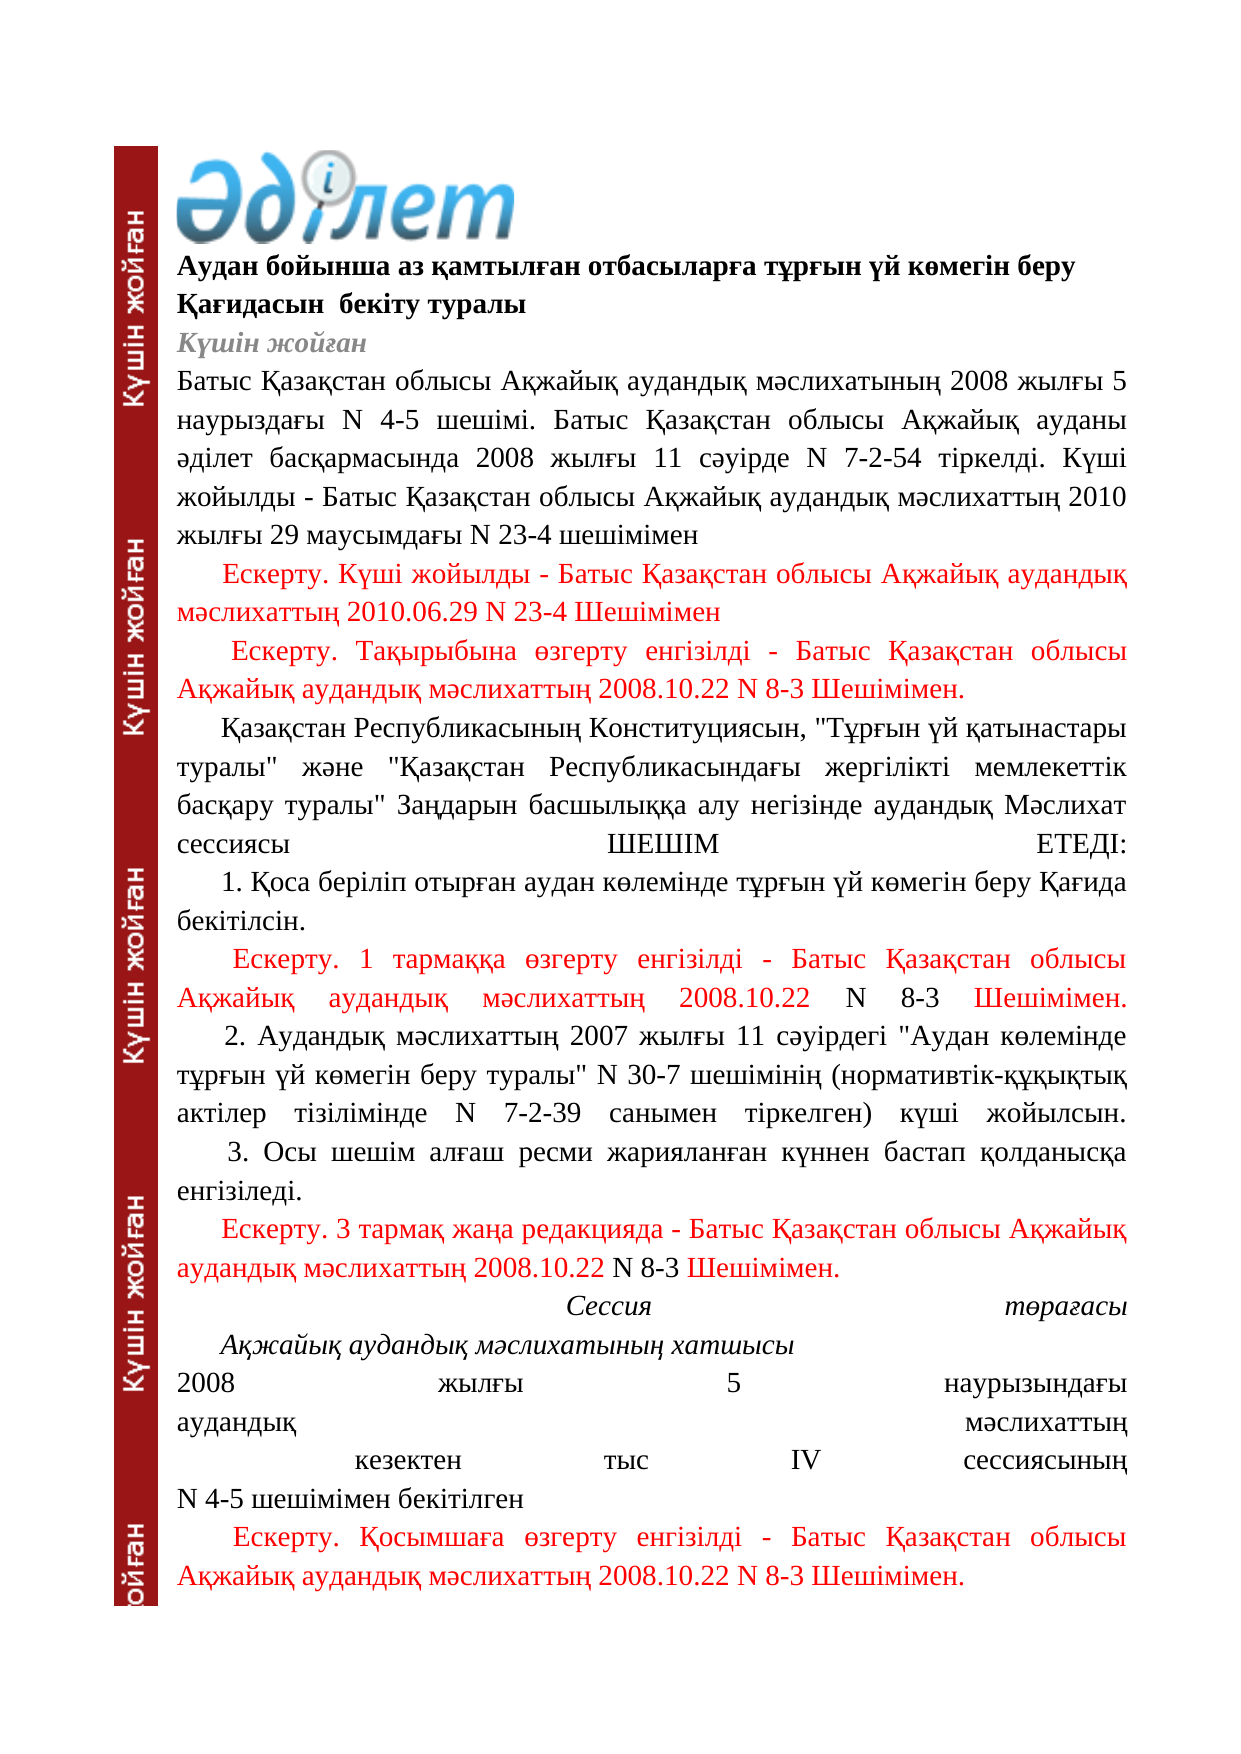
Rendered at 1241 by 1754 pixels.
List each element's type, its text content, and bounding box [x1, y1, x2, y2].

text Сессия төрағасы Ақжайық аудандық мәслихатының хатшысы [112, 1288, 1128, 1360]
picture [114, 551, 158, 556]
picture [114, 320, 158, 325]
text Ескерту. Қосымшаға өзгерту енгізілді - Батыс Қазақстан облысы Ақжайық аудандық мәслихаттың 2008.10.22 N 8-3 Шешімімен. [112, 1519, 1128, 1592]
picture [176, 150, 515, 244]
picture [114, 1283, 158, 1288]
text Ескерту. Тақырыбына өзгерту енгізілді - Батыс Қазақстан облысы Ақжайық аудандық мәслихаттың 2008.10.22 N 8-3 Шешімімен. [112, 633, 1128, 705]
picture [114, 628, 158, 633]
text Ескерту. Күші жойылды - Батыс Қазақстан облысы Ақжайық аудандық мәслихаттың 2010.06.29 N 23-4 Шешімімен [112, 556, 1128, 628]
picture [114, 705, 158, 710]
picture [114, 1514, 158, 1519]
picture [114, 1592, 158, 1606]
text Аудан бойынша аз қамтылған отбасыларға тұрғын үй көмегін беру Қағидасын бекіту туралы [112, 248, 1128, 320]
text 2008 жылғы 5 наурызындағы аудандық мәслихаттың кезектен тыс ІV сессиясының N 4-5 шешімімен бекітілген [112, 1365, 1128, 1514]
text Батыс Қазақстан облысы Ақжайық аудандық мәслихатының 2008 жылғы 5 наурыздағы N 4-5 шешімі. Батыс Қазақстан облысы Ақжайық ауданы әділет басқармасында 2008 жылғы 11 сәуірде N 7-2-54 тіркелді. Күші жойылды - Батыс Қазақстан облысы Ақжайық аудандық мәслихаттың 2010 жылғы 29 маусымдағы N 23-4 шешімімен [112, 363, 1128, 551]
picture [114, 358, 158, 363]
picture [114, 1360, 158, 1365]
text Қазақстан Республикасының Конституциясын, "Тұрғын үй қатынастары туралы" және "Қазақстан Республикасындағы жергілікті мемлекеттік басқару туралы" Заңдарын басшылыққа алу негізінде аудандық Мәслихат сессиясы ШЕШІМ ЕТЕДІ: 1. Қоса беріліп отырған аудан көлемінде тұрғын үй көмегін беру Қағида бекітілсін. Ескерту. 1 тармаққа өзгерту енгізілді - Батыс Қазақстан облысы Ақжайық аудандық мәслихаттың 2008.10.22 N 8-3 Шешімімен. 2. Аудандық мәслихаттың 2007 жылғы 11 сәуірдегі "Аудан көлемінде тұрғын үй көмегін беру туралы" N 30-7 шешімінің (нормативтік-құқықтық актілер тізілімінде N 7-2-39 санымен тіркелген) күші жойылсын. 3. Осы шешім алғаш ресми жарияланған күннен бастап қолданысқа енгізіледі. Ескерту. 3 тармақ жаңа редакцияда - Батыс Қазақстан облысы Ақжайық аудандық мәслихаттың 2008.10.22 N 8-3 Шешімімен. [112, 710, 1128, 1283]
text Күшін жойған [112, 325, 1128, 358]
picture [114, 146, 158, 248]
